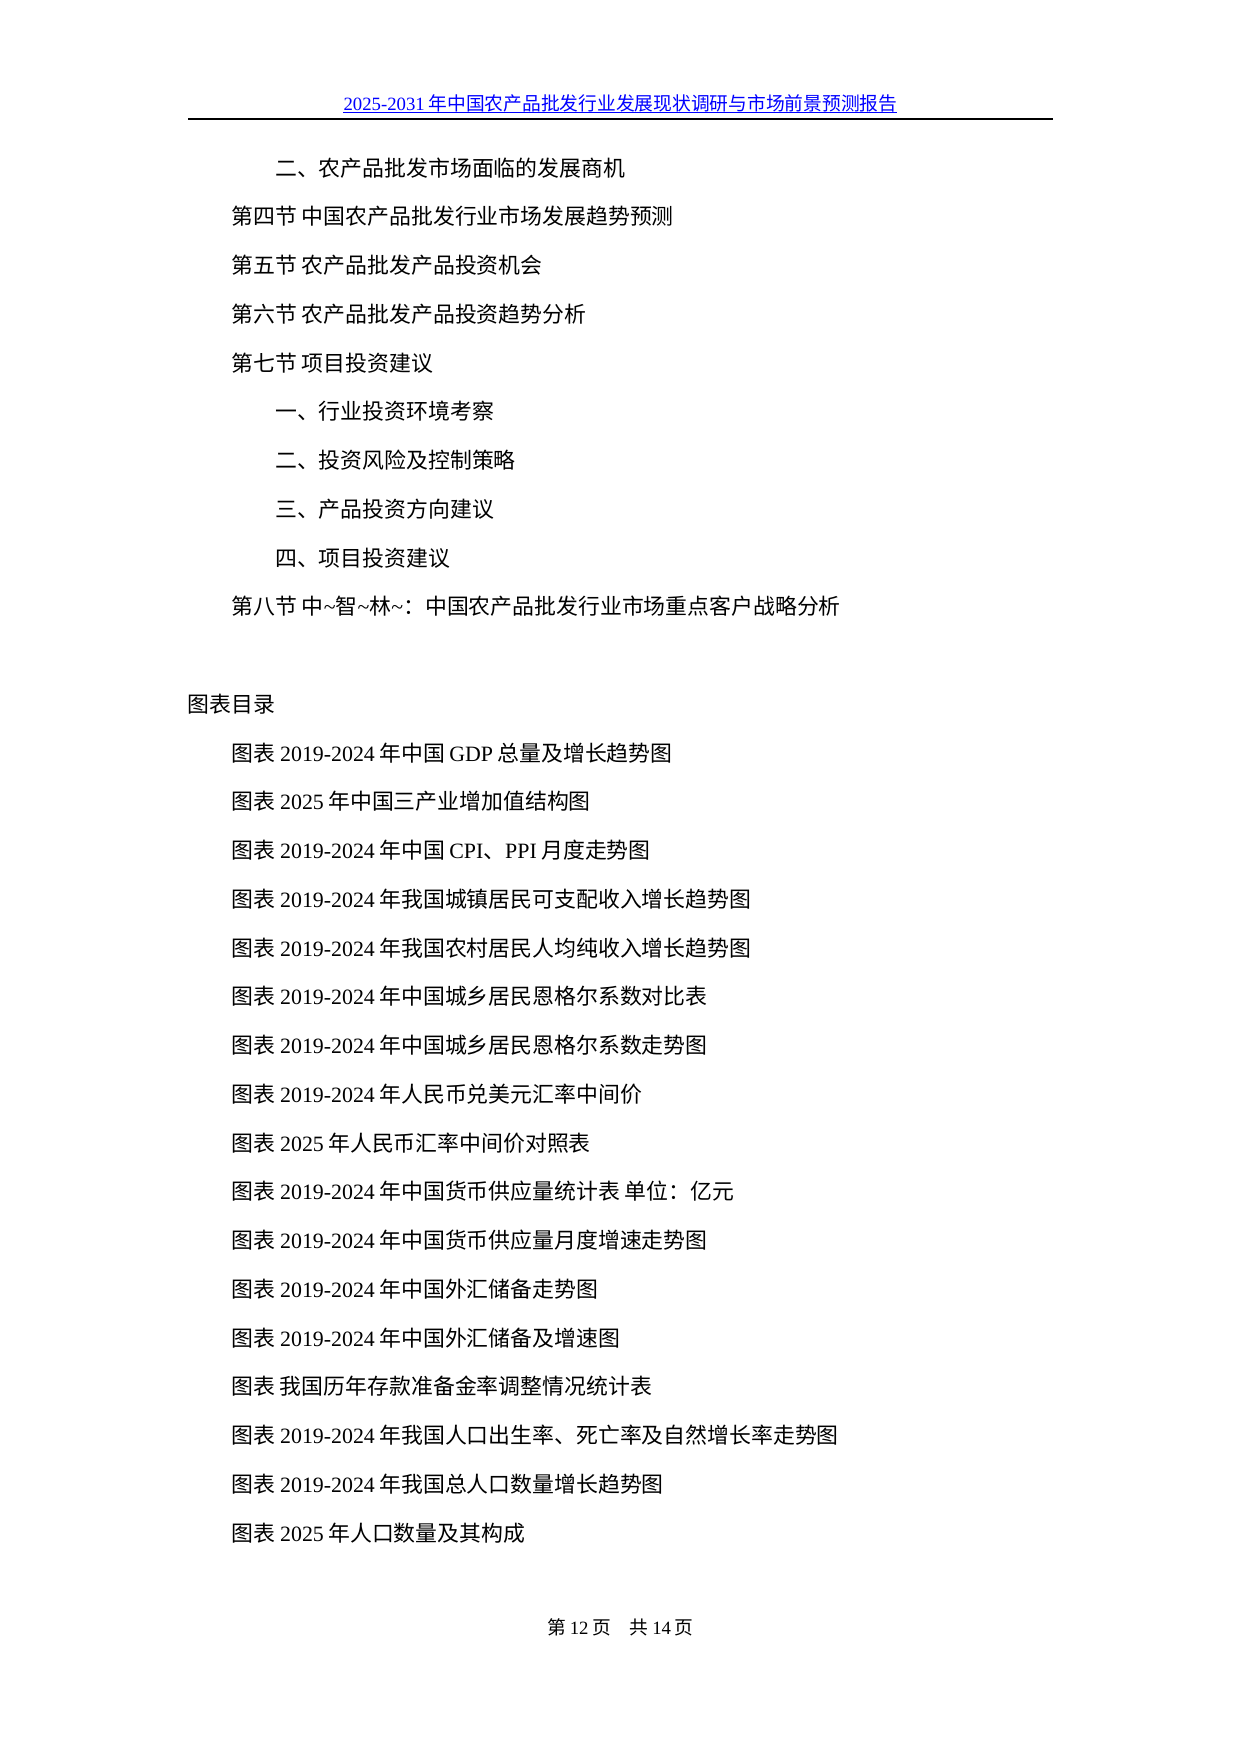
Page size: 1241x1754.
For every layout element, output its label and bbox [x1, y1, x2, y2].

text [187, 150, 1053, 1548]
